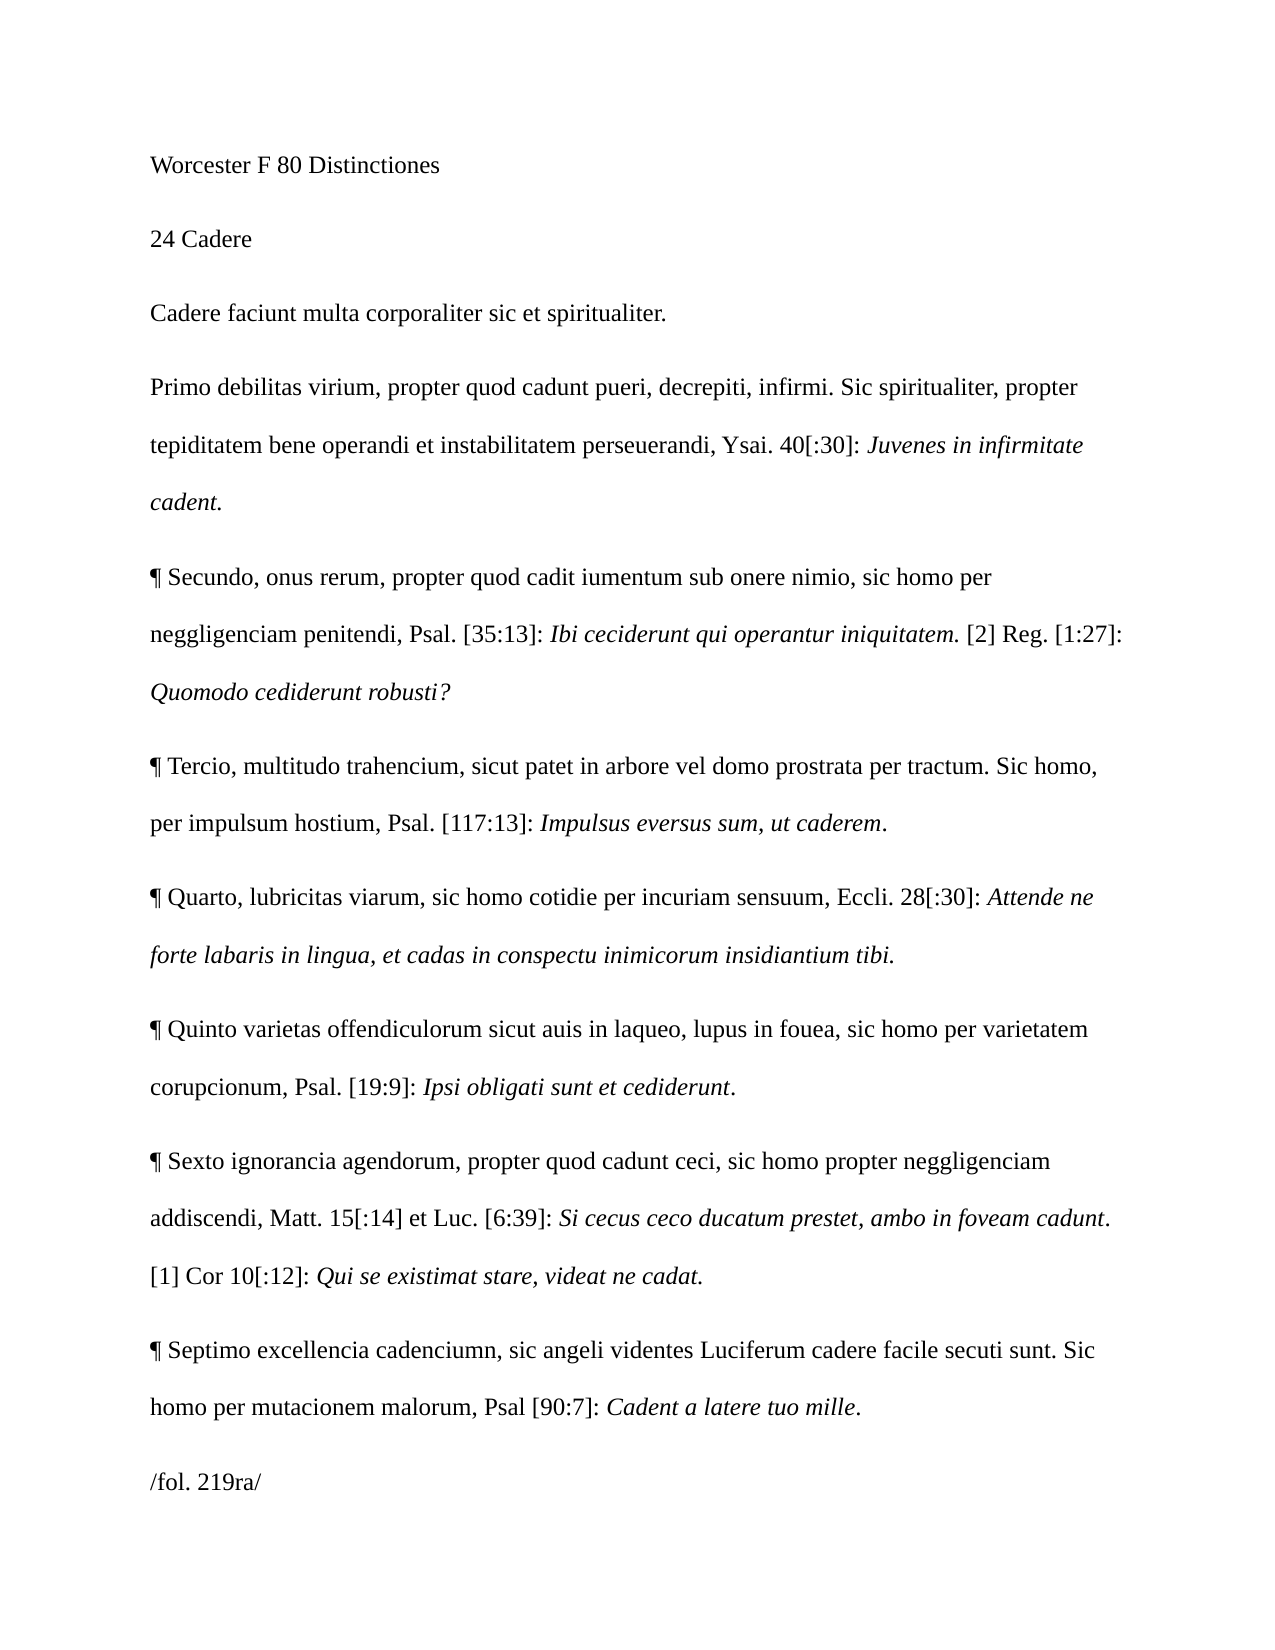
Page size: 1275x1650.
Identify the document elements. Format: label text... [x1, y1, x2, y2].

text ¶ Septimo excellencia cadenciumn, sic angeli videntes Luciferum cadere facile secuti sunt. Sic homo per mutacionem malorum, Psal [90:7]: Cadent a latere tuo mille. [150, 1335, 1125, 1421]
text /fol. 219ra/ [150, 1467, 1125, 1495]
text 24 Cadere [150, 224, 1125, 253]
text ¶ Tercio, multitudo trahencium, sicut patet in arbore vel domo prostrata per tractum. Sic homo, per impulsum hostium, Psal. [117:13]: Impulsus eversus sum, ut caderem. [150, 751, 1125, 837]
text ¶ Sexto ignorancia agendorum, propter quod cadunt ceci, sic homo propter neggligenciam addiscendi, Matt. 15[:14] et Luc. [6:39]: Si cecus ceco ducatum prestet, ambo in foveam cadunt. [1] Cor 10[:12]: Qui se existimat stare, videat ne cadat. [150, 1146, 1125, 1289]
text Primo debilitas virium, propter quod cadunt pueri, decrepiti, infirmi. Sic spiritualiter, propter tepiditatem bene operandi et instabilitatem perseuerandi, Ysai. 40[:30]: Juvenes in infirmitate cadent. [150, 372, 1125, 516]
text ¶ Secundo, onus rerum, propter quod cadit iumentum sub onere nimio, sic homo per neggligenciam penitendi, Psal. [35:13]: Ibi ceciderunt qui operantur iniquitatem. [2] Reg. [1:27]: Quomodo cediderunt robusti? [150, 562, 1125, 705]
text ¶ Quarto, lubricitas viarum, sic homo cotidie per incuriam sensuum, Eccli. 28[:30]: Attende ne forte labaris in lingua, et cadas in conspectu inimicorum insidiantium tibi. [150, 882, 1125, 969]
text Worcester F 80 Distinctiones [150, 150, 1125, 179]
text ¶ Quinto varietas offendiculorum sicut auis in laqueo, lupus in fouea, sic homo per varietatem corupcionum, Psal. [19:9]: Ipsi obligati sunt et cediderunt. [150, 1014, 1125, 1100]
text Cadere faciunt multa corporaliter sic et spiritualiter. [150, 298, 1125, 327]
